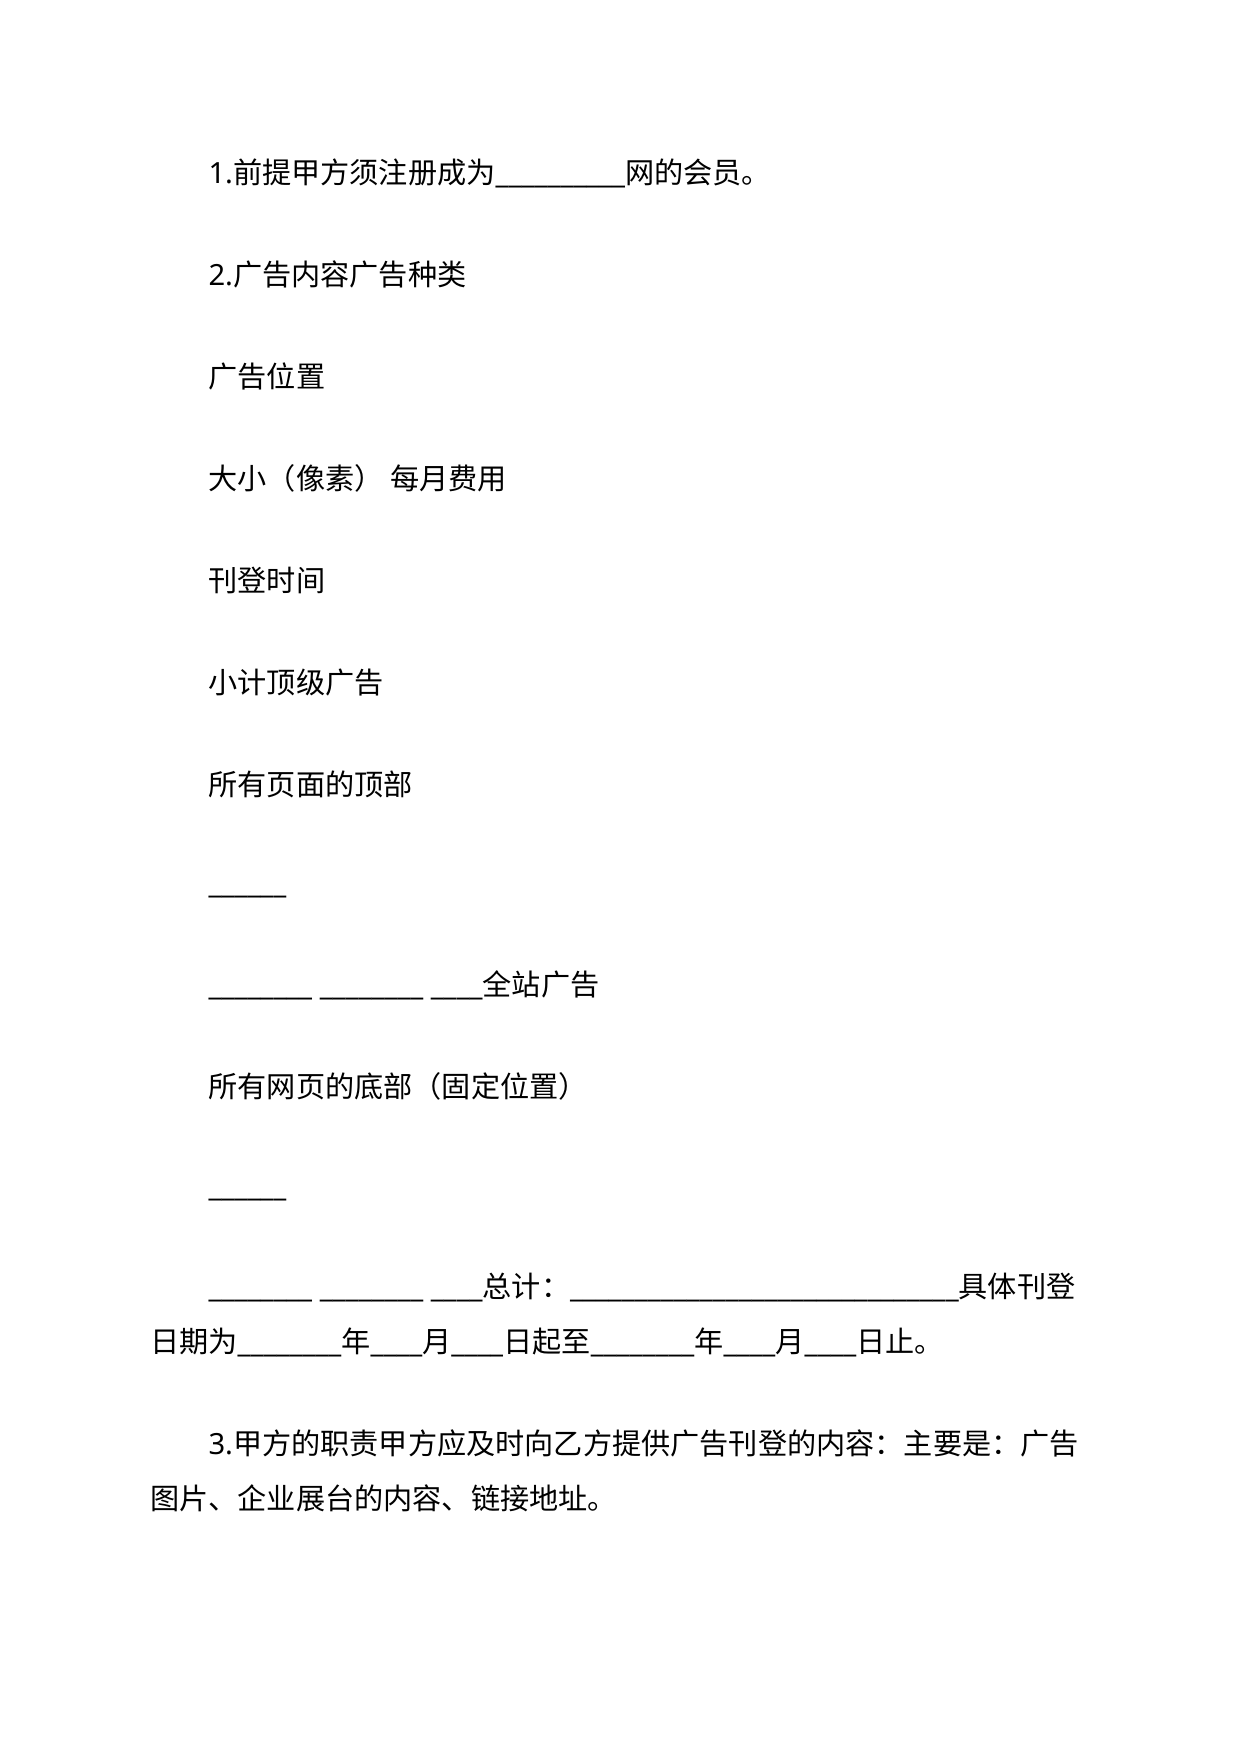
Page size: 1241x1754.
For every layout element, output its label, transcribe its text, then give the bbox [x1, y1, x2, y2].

text ______ [150, 1165, 1090, 1205]
text 所有页面的顶部 [150, 761, 1090, 803]
text ______ [150, 863, 1090, 902]
text 广告位置 [150, 354, 1090, 396]
text ________ ________ ____总计：______________________________具体刊登日期为________年____月____日起至________年____月____日止。 [150, 1263, 1090, 1361]
text 所有网页的底部（固定位置） [150, 1063, 1090, 1106]
text ________ ________ ____全站广告 [150, 961, 1090, 1004]
text 刊登时间 [150, 557, 1090, 600]
text 3.甲方的职责甲方应及时向乙方提供广告刊登的内容：主要是：广告图片、企业展台的内容、链接地址。 [150, 1420, 1090, 1518]
text 2.广告内容广告种类 [150, 252, 1090, 294]
text 大小（像素） 每月费用 [150, 456, 1090, 498]
text 1.前提甲方须注册成为__________网的会员。 [150, 150, 1090, 192]
text 小计顶级广告 [150, 659, 1090, 702]
